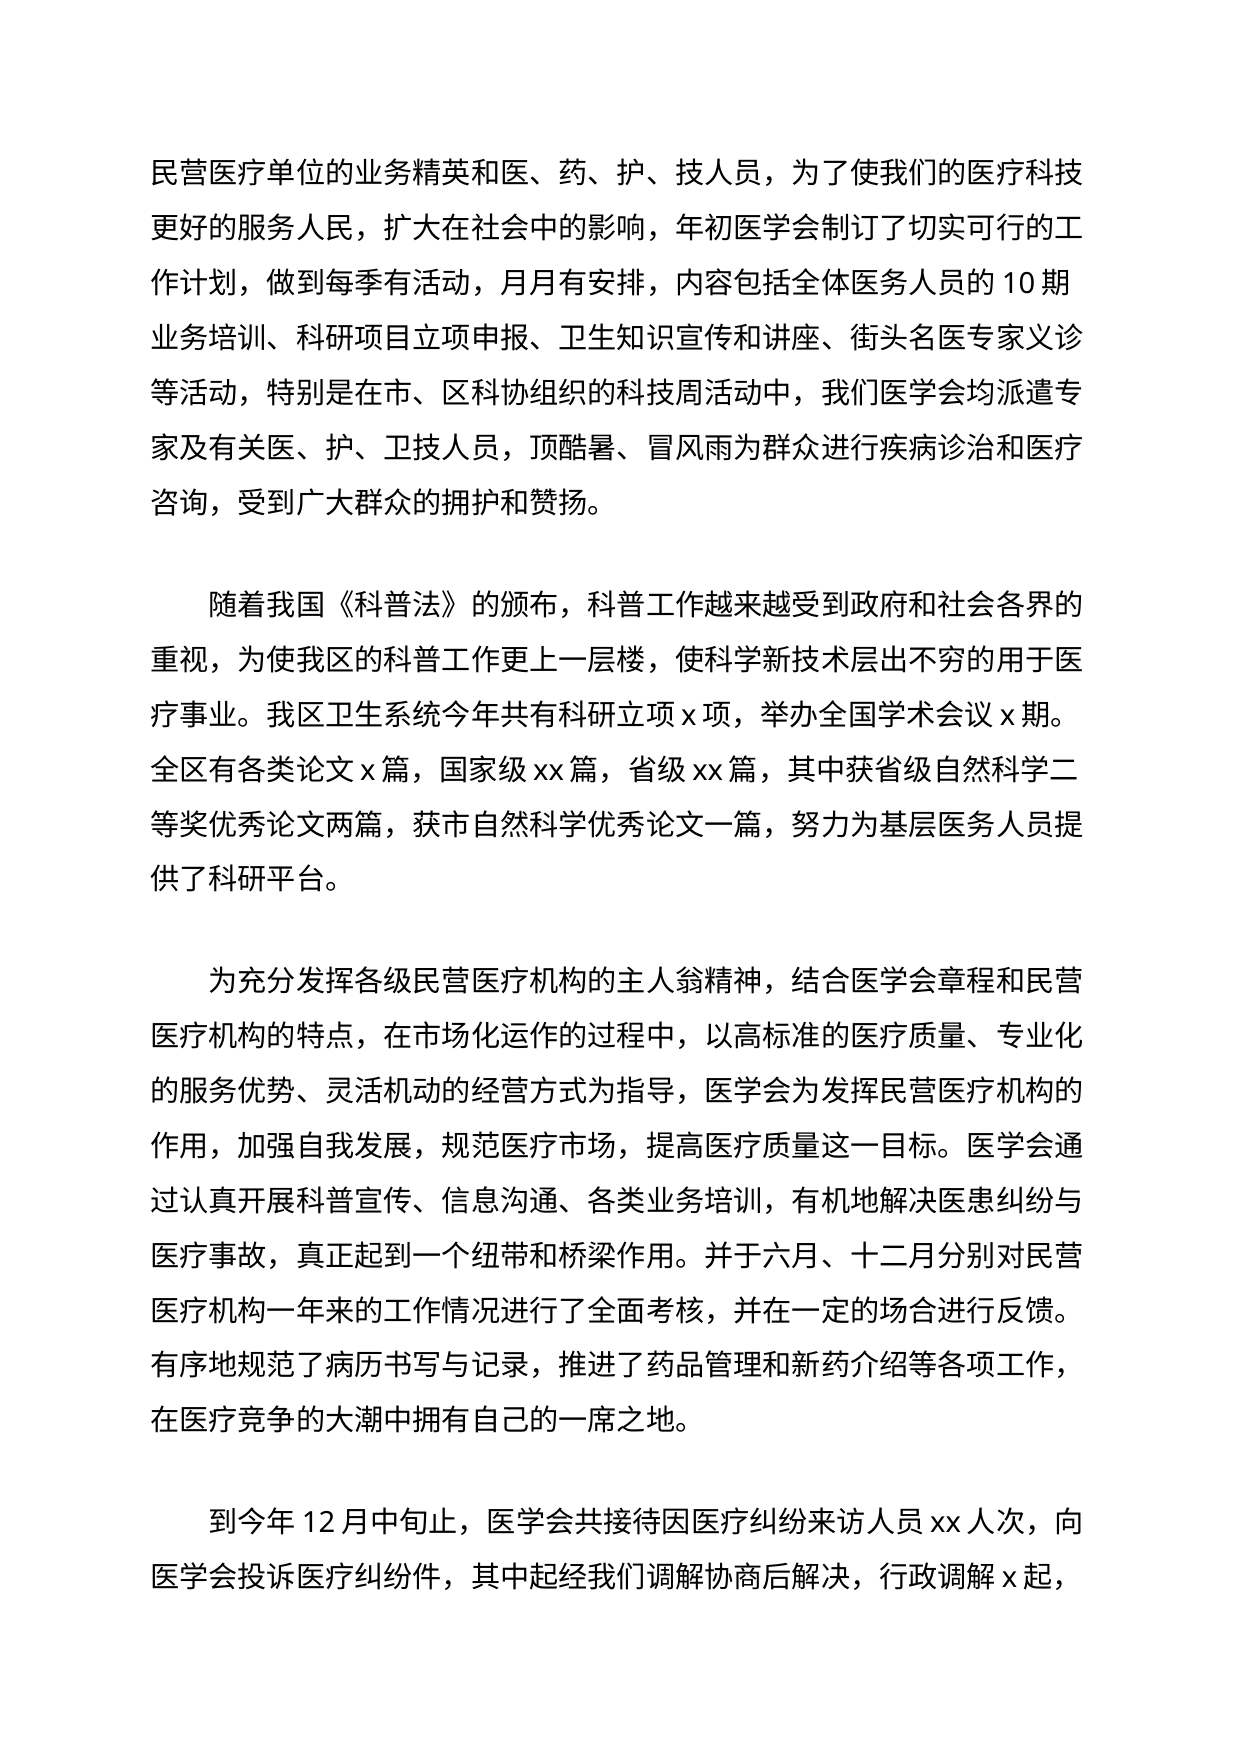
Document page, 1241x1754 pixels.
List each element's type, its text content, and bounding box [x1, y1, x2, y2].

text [150, 150, 1090, 522]
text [150, 1499, 1090, 1596]
text 随着我国《科普法》的颁布，科普工作越来越受到政府和社会各界的重视，为使我区的科普工作更上一层楼，使科学新技术层出不穷的用于医疗事业。我区卫生系统今年共有科研立项x项，举办全国学术会议x期。全区有各类论文x篇，国家级xx篇，省级xx篇，其中获省级自然科学二等奖优秀论文两篇，获市自然科学优秀论文一篇，努力为基层医务人员提供了科研平台。 [150, 581, 1090, 898]
text 为充分发挥各级民营医疗机构的主人翁精神，结合医学会章程和民营医疗机构的特点，在市场化运作的过程中，以高标准的医疗质量、专业化的服务优势、灵活机动的经营方式为指导，医学会为发挥民营医疗机构的作用，加强自我发展，规范医疗市场，提高医疗质量这一目标。医学会通过认真开展科普宣传、信息沟通、各类业务培训，有机地解决医患纠纷与医疗事故，真正起到一个纽带和桥梁作用。并于六月、十二月分别对民营医疗机构一年来的工作情况进行了全面考核，并在一定的场合进行反馈。有序地规范了病历书写与记录，推进了药品管理和新药介绍等各项工作，在医疗竞争的大潮中拥有自己的一席之地。 [150, 958, 1090, 1439]
